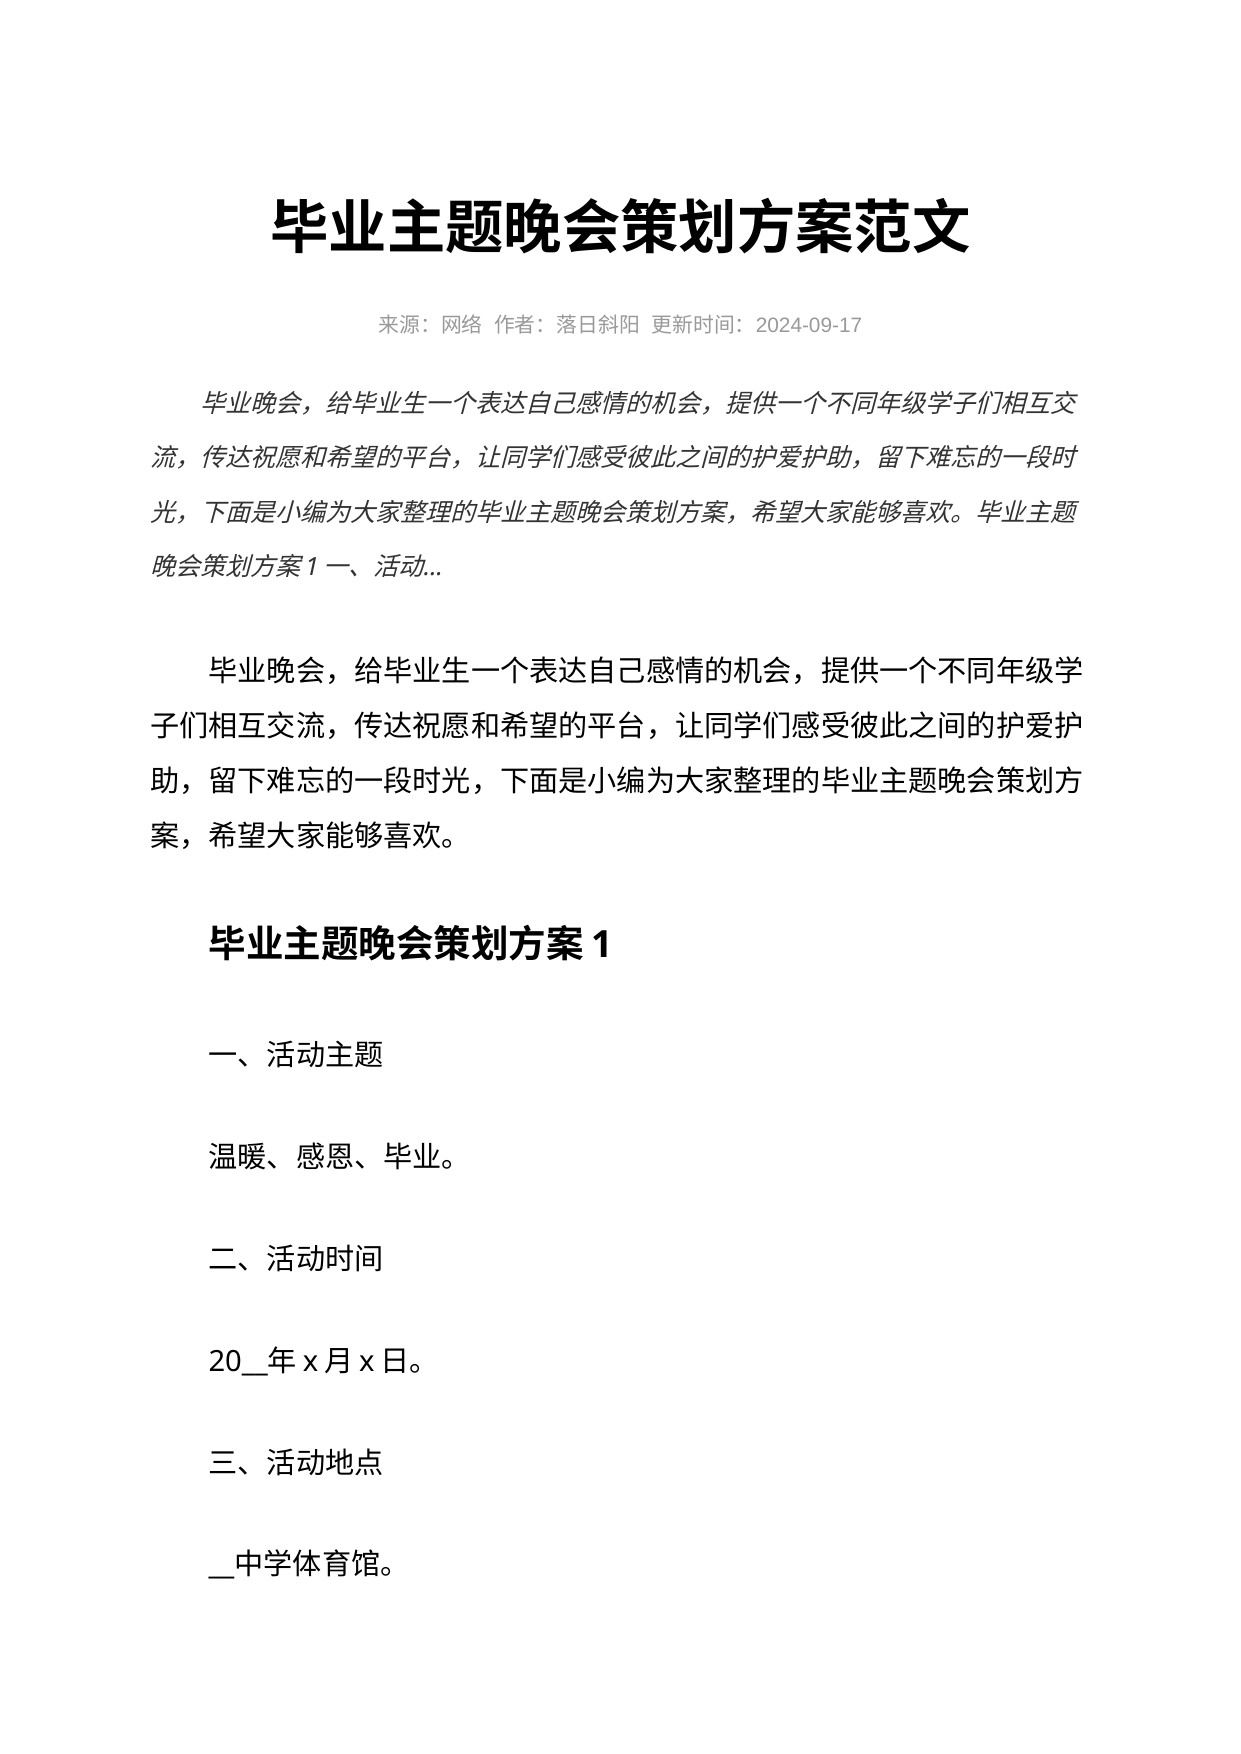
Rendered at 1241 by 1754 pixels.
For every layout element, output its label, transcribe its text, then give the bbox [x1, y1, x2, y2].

text 一、活动主题 [150, 1032, 1090, 1074]
text 来源：网络 作者：落日斜阳 更新时间：2024-09-17 [150, 313, 1090, 337]
text 三、活动地点 [150, 1439, 1090, 1481]
text 毕业主题晚会策划方案1 [150, 914, 1090, 969]
subtitle 毕业主题晚会策划方案范文 [150, 181, 1090, 266]
text 20__年x月x日。 [150, 1337, 1090, 1379]
text __中学体育馆。 [150, 1541, 1090, 1583]
text 温暖、感恩、毕业。 [150, 1134, 1090, 1176]
text 毕业晚会，给毕业生一个表达自己感情的机会，提供一个不同年级学子们相互交流，传达祝愿和希望的平台，让同学们感受彼此之间的护爱护助，留下难忘的一段时光，下面是小编为大家整理的毕业主题晚会策划方案，希望大家能够喜欢。 [150, 648, 1090, 855]
text 毕业晚会，给毕业生一个表达自己感情的机会，提供一个不同年级学子们相互交流，传达祝愿和希望的平台，让同学们感受彼此之间的护爱护助，留下难忘的一段时光，下面是小编为大家整理的毕业主题晚会策划方案，希望大家能够喜欢。毕业主题晚会策划方案1一、活动... [150, 383, 1090, 583]
text 二、活动时间 [150, 1235, 1090, 1278]
